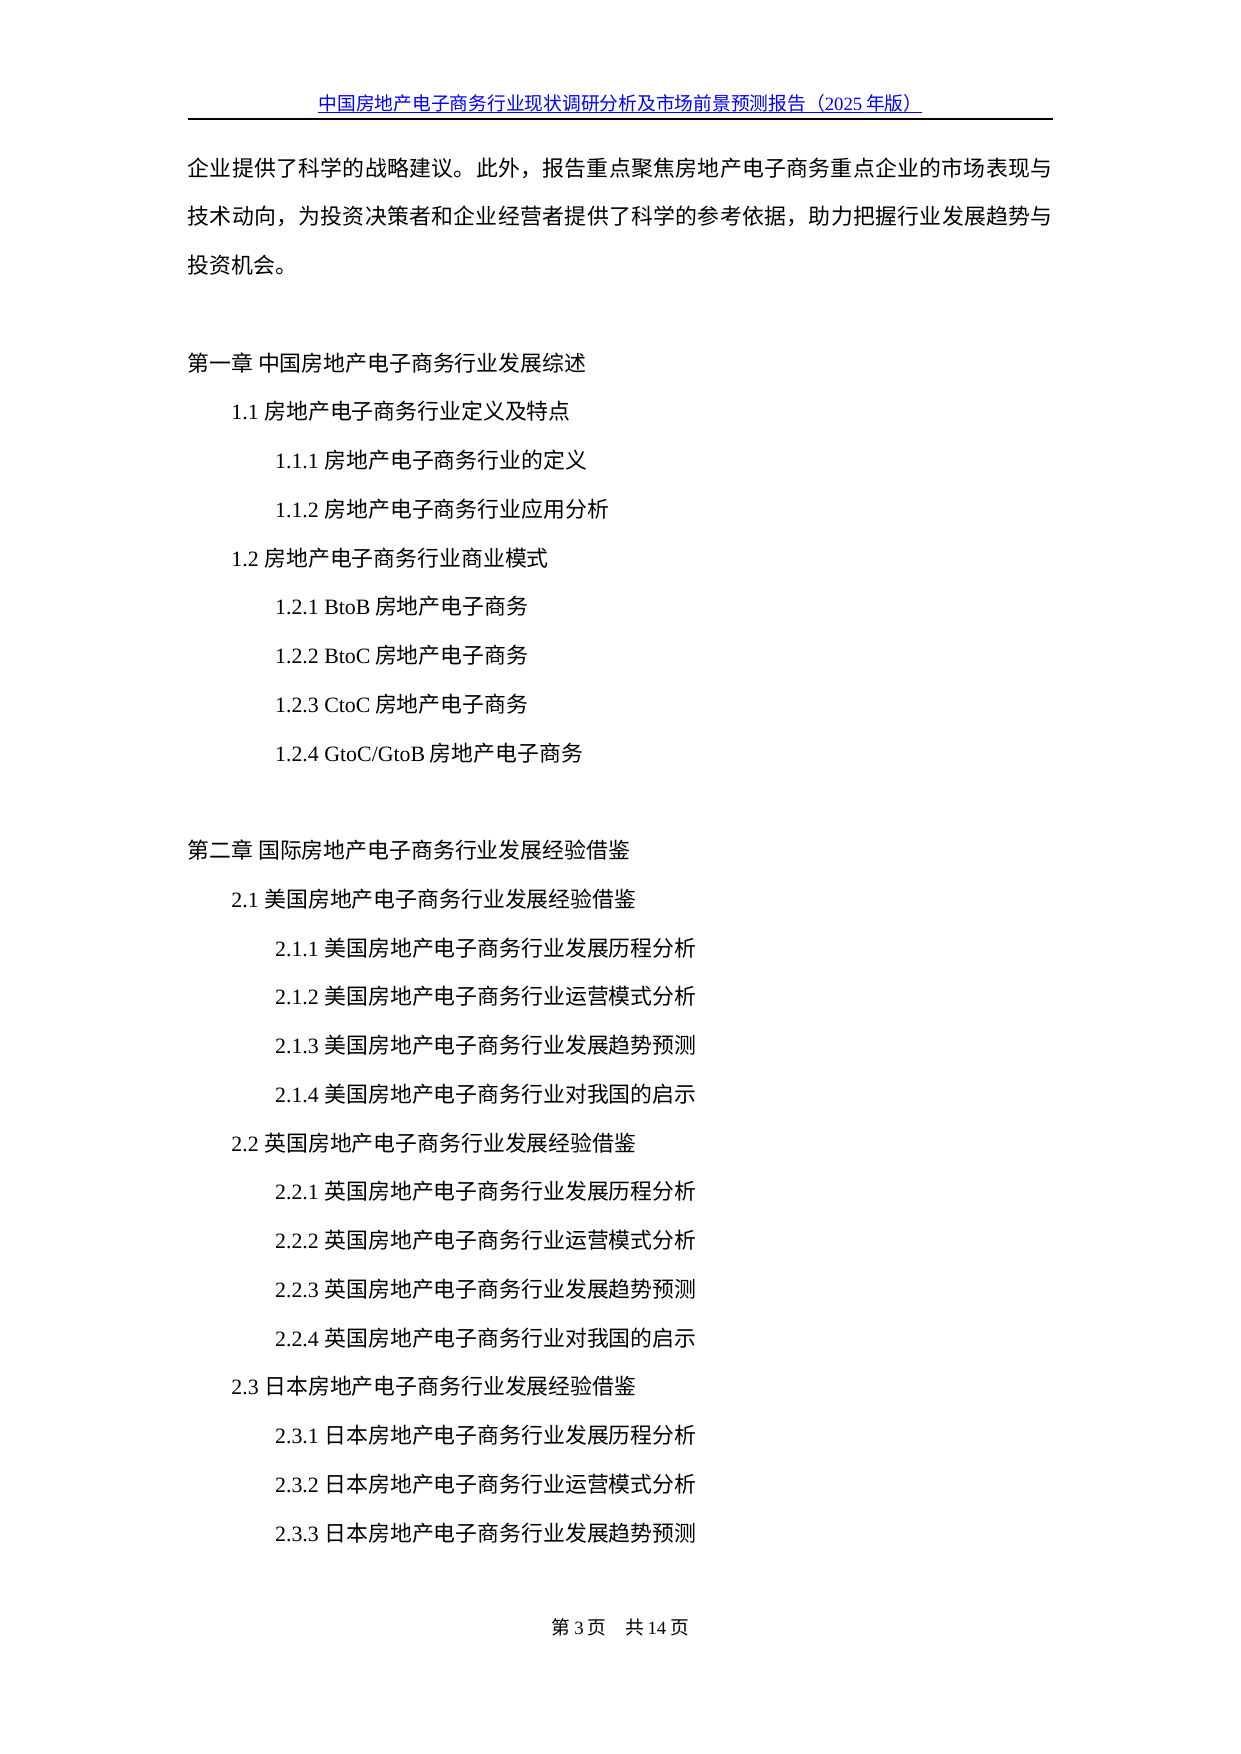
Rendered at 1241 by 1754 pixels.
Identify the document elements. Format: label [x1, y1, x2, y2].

text [187, 150, 1053, 1548]
